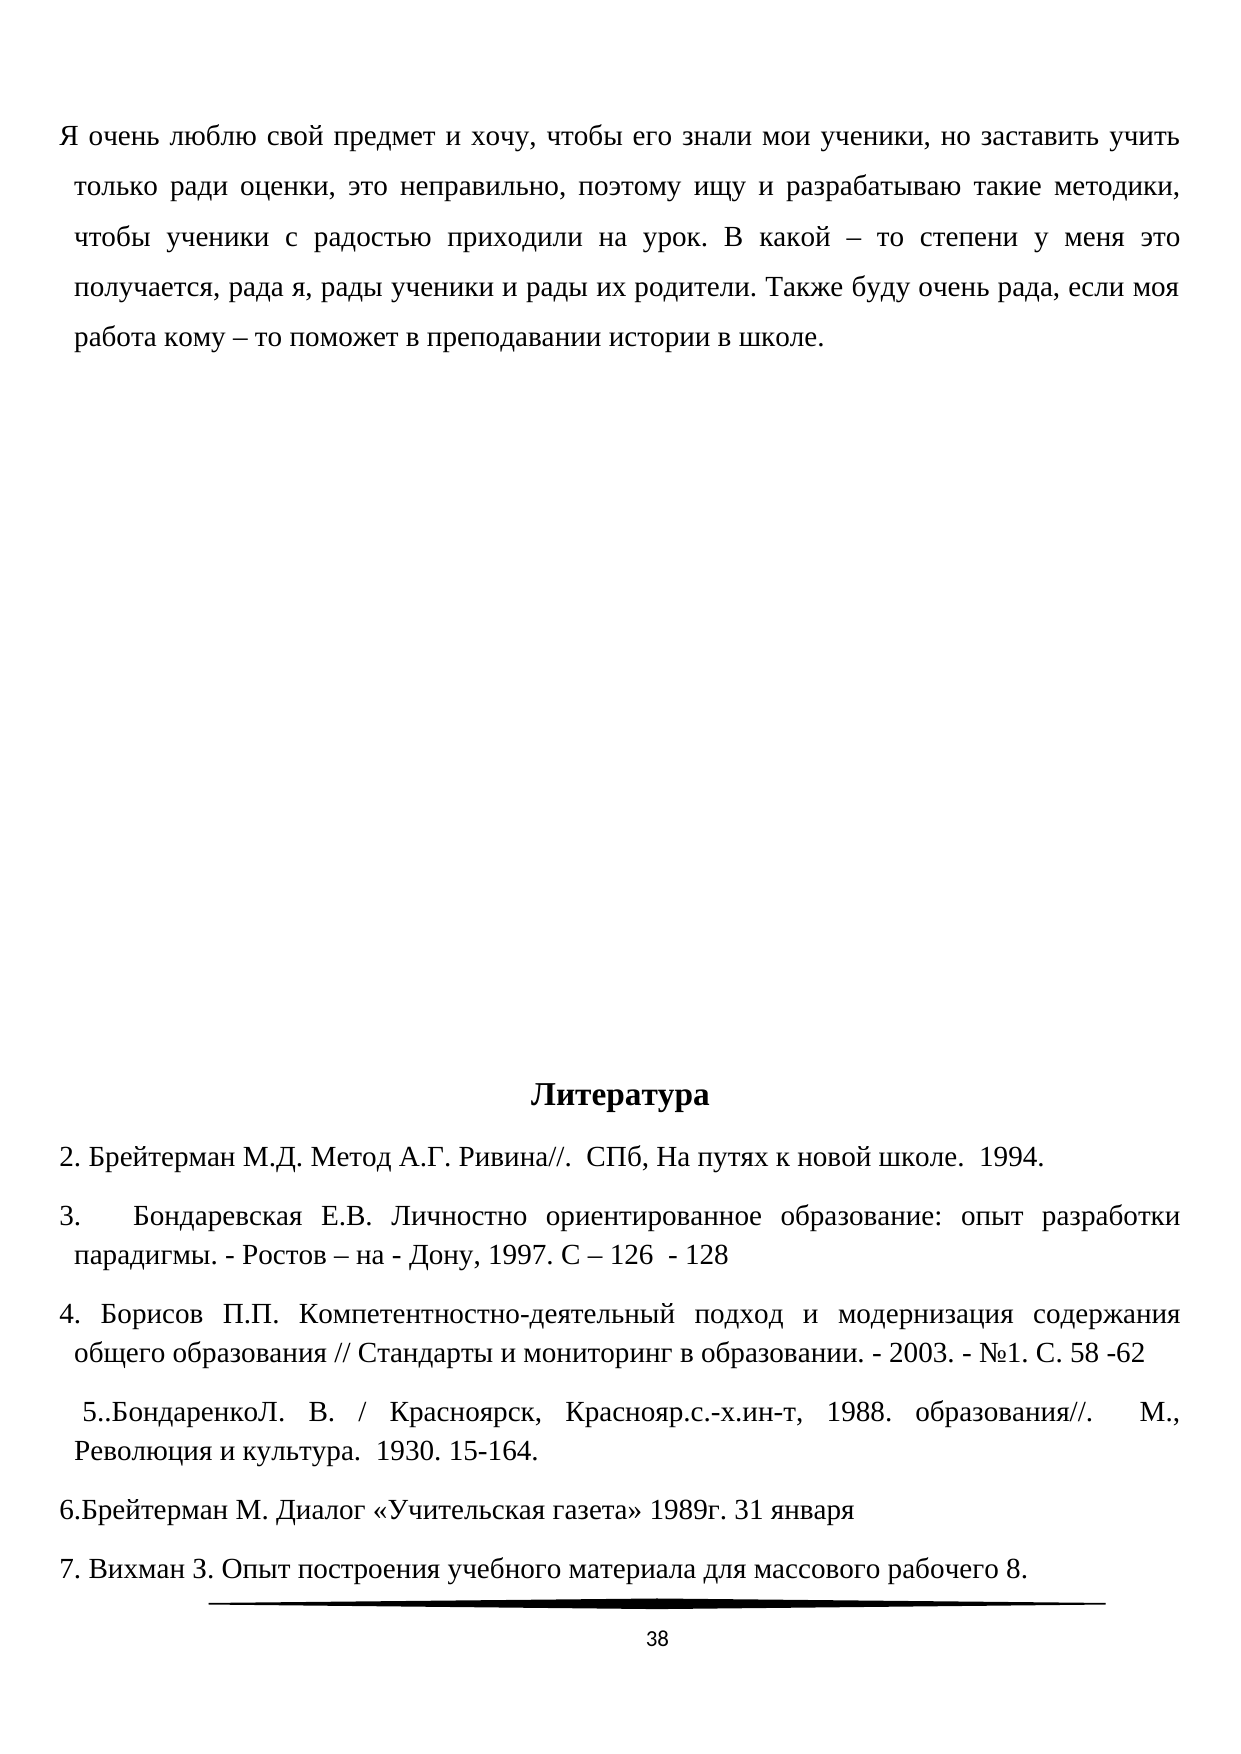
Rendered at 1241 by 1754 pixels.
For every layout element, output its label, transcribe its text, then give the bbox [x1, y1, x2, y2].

text 7. Вихман З. Опыт построения учебного материала для массового рабочего 8. [59, 1551, 1181, 1585]
text 6.Брейтерман М. Диалог «Учительская газета» 1989г. 31 января [59, 1492, 1181, 1526]
text Я очень люблю свой предмет и хочу, чтобы его знали мои ученики, но заставить учить только ради оценки, это неправильно, поэтому ищу и разрабатываю такие методики, чтобы ученики с радостью приходили на урок. В какой – то степени у меня это получается, рада я, рады ученики и рады их родители. Также буду очень рада, если моя работа кому – то поможет в преподавании истории в школе. [59, 118, 1181, 353]
text 3. Бондаревская Е.В. Личностно ориентированное образование: опыт разработки парадигмы. - Ростов – на - Дону, 1997. С – 126 - 128 [59, 1198, 1181, 1270]
text 4. Борисов П.П. Компетентностно-деятельный подход и модернизация содержания общего образования // Стандарты и мониторинг в образовании. - 2003. - №1. С. 58 -62 [59, 1296, 1181, 1368]
text 2. Брейтерман М.Д. Метод А.Г. Ривина//. СПб, На путях к новой школе. 1994. [59, 1139, 1181, 1172]
text 5..БондаренкоЛ. В. / Красноярск, Краснояр.с.-х.ин-т, 1988. образования//. М., Революция и культура. 1930. 15-164. [59, 1394, 1181, 1466]
text Литература [59, 1074, 1181, 1112]
